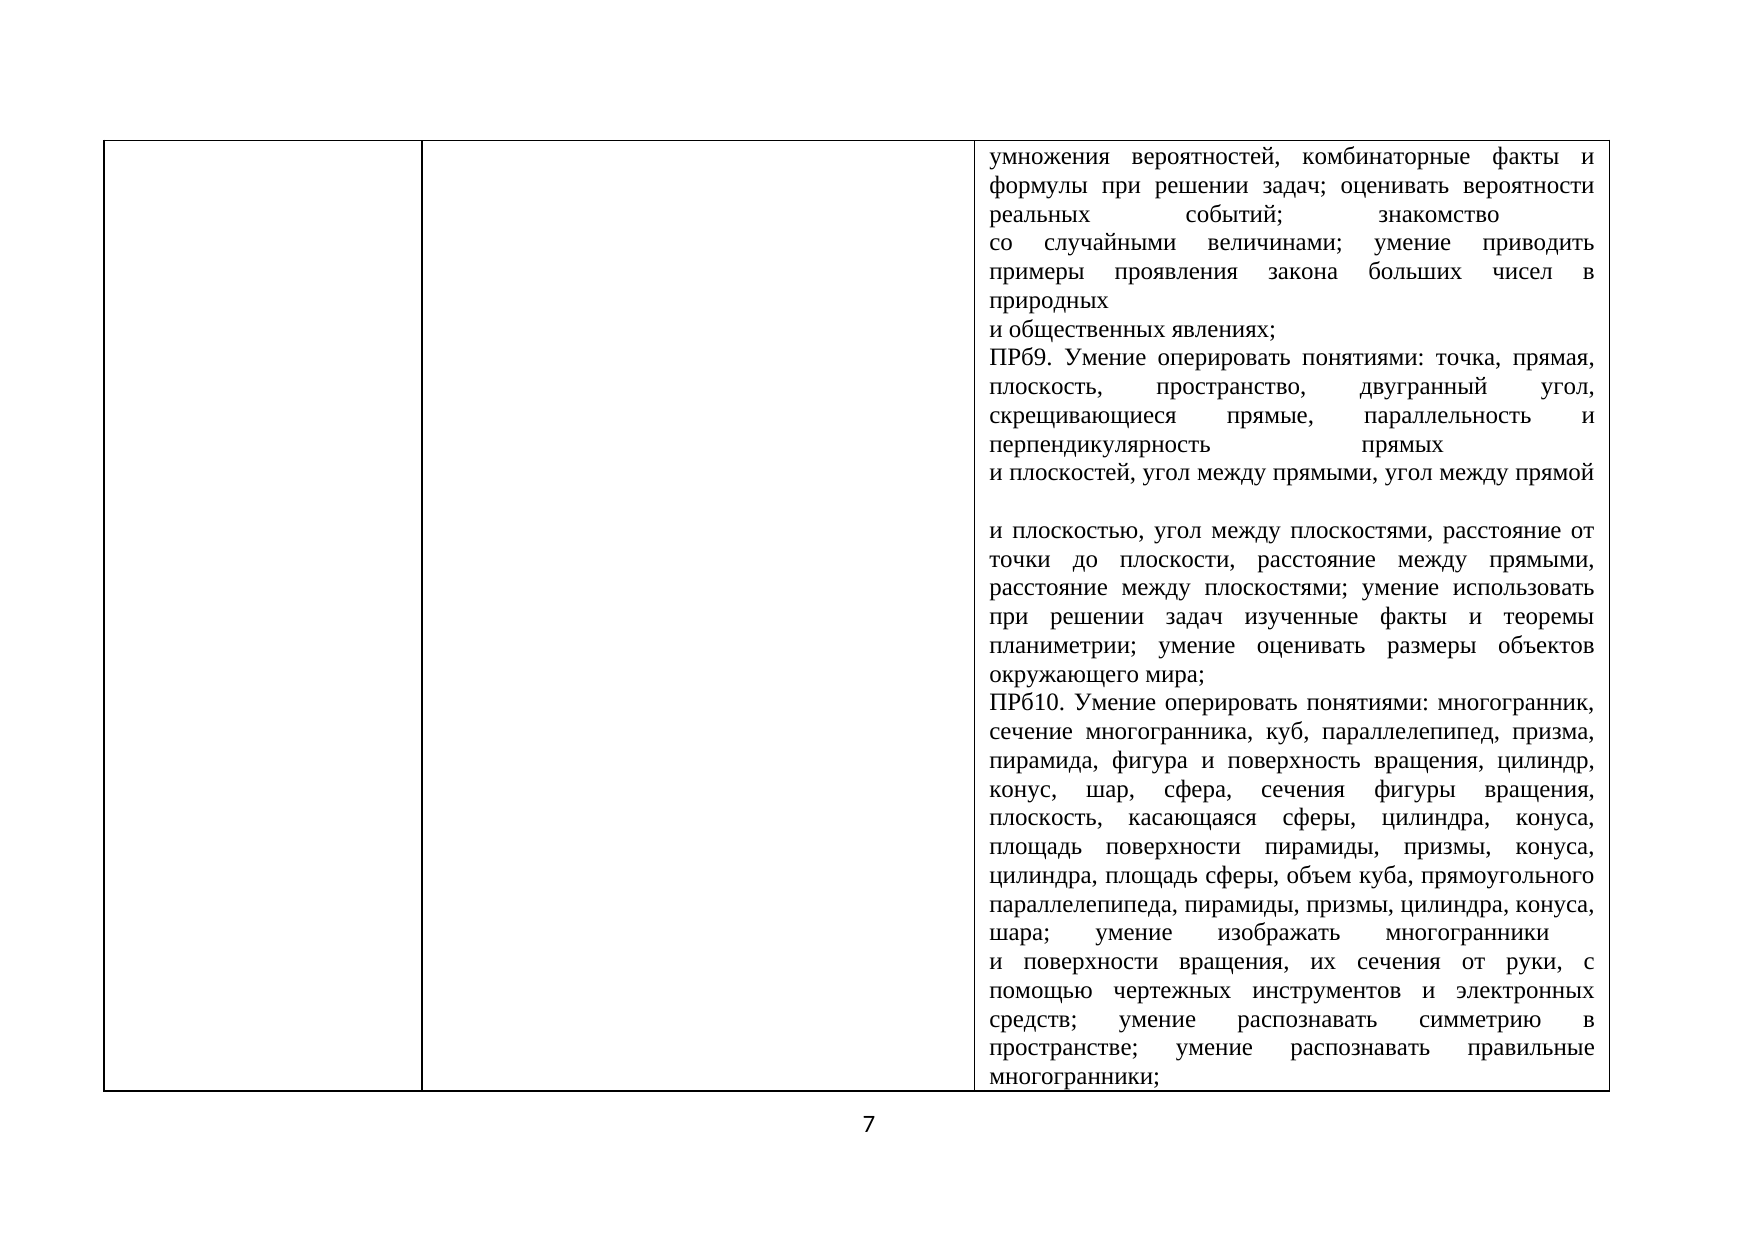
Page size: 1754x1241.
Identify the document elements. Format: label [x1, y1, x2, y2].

table_cell [423, 141, 974, 1090]
table_cell [975, 141, 1609, 1090]
table_cell [105, 141, 421, 1090]
